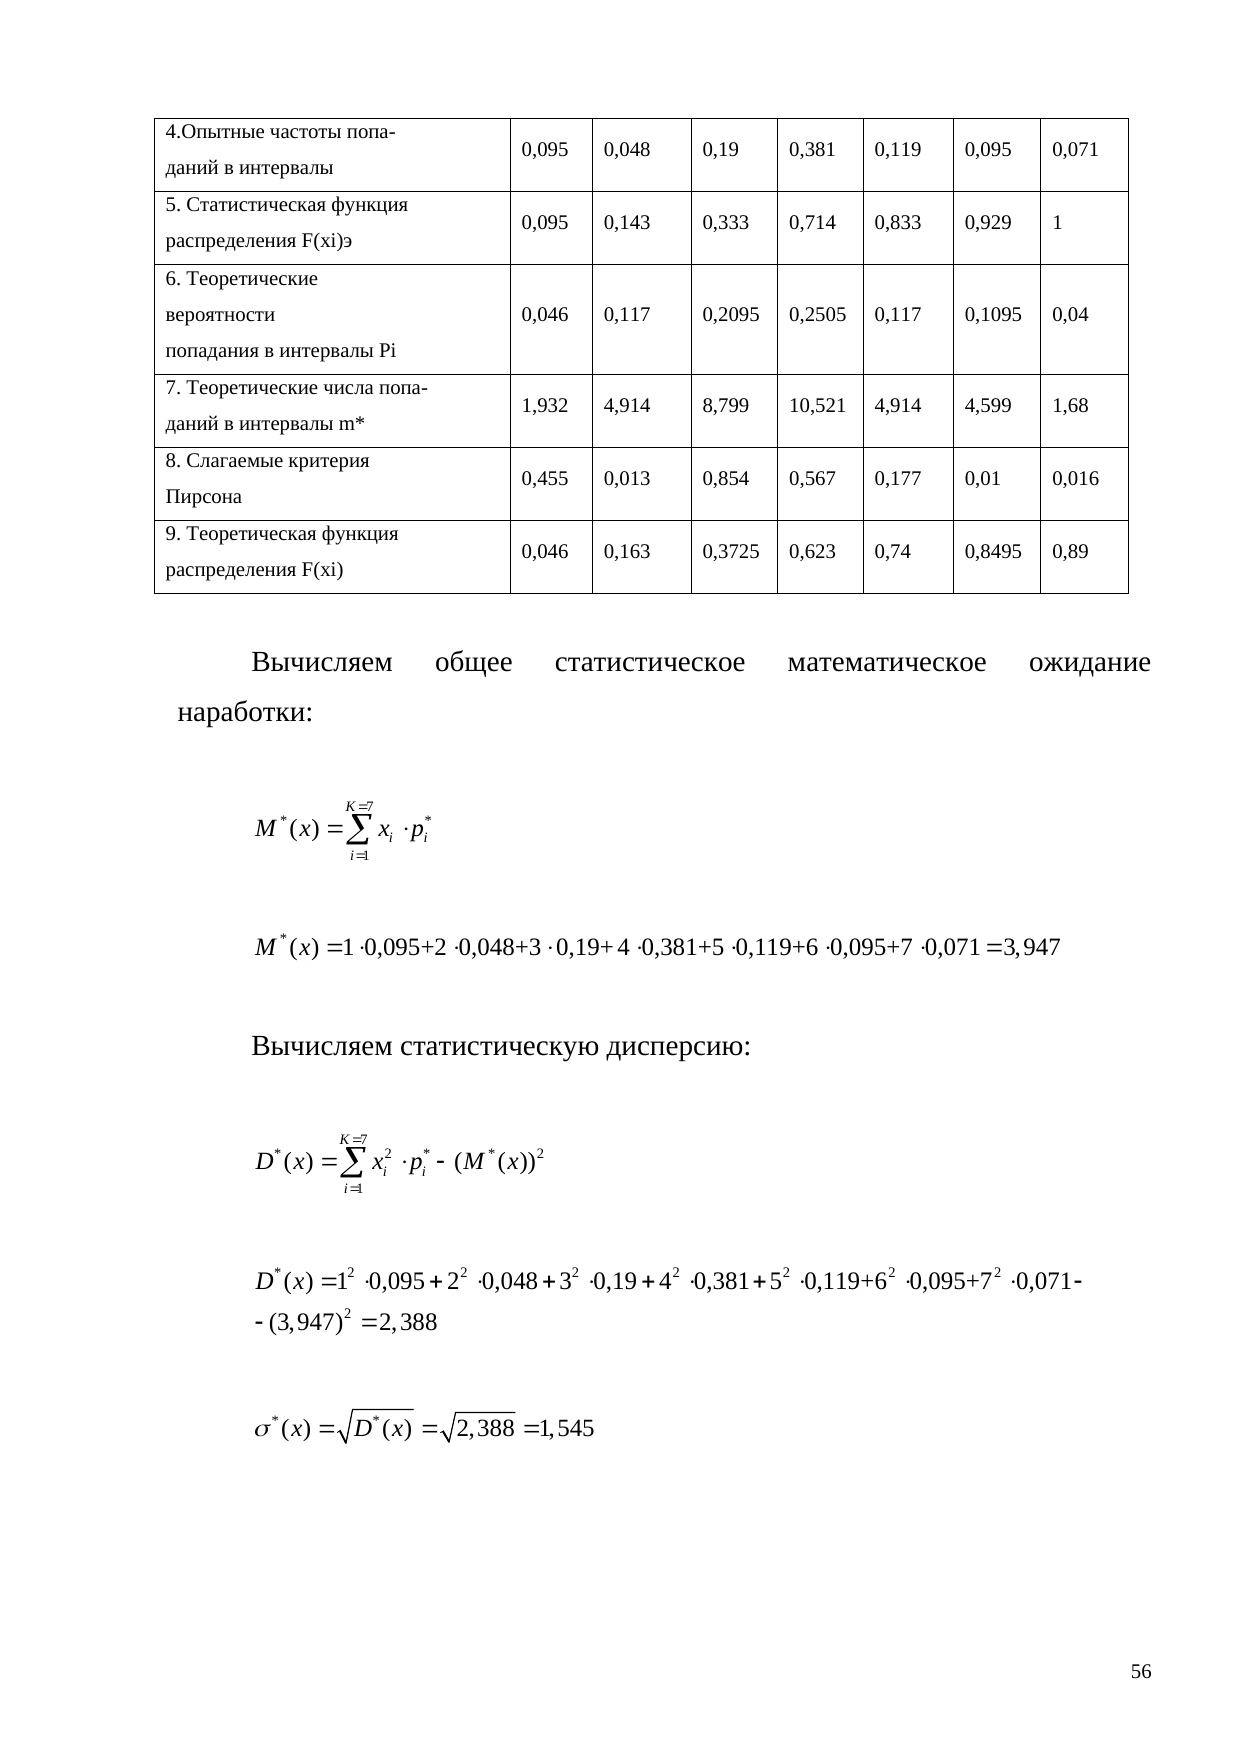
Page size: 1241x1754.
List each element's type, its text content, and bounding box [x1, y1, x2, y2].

text Вычисляем общее статистическое математическое ожидание наработки: [177, 644, 1152, 728]
table_cell 0,046 [511, 521, 592, 593]
table_cell 0,117 [864, 265, 953, 373]
table_cell 0,095 [511, 192, 592, 264]
table_cell 0,119 [864, 119, 953, 191]
table_cell 0,016 [1041, 448, 1128, 520]
table_cell 0,929 [954, 192, 1040, 264]
table_cell 0,117 [593, 265, 691, 373]
table_cell 0,071 [1041, 119, 1128, 191]
table_cell 0,74 [864, 521, 953, 593]
table_cell 6. Теоретические вероятности попадания в интервалы Pi [155, 265, 510, 373]
table_cell 0,714 [778, 192, 863, 264]
text Вычисляем статистическую дисперсию: [177, 1028, 1152, 1061]
table_cell 0,455 [511, 448, 592, 520]
table_cell 0,01 [954, 448, 1040, 520]
table_cell 1 [1041, 192, 1128, 264]
table_cell 0,046 [511, 265, 592, 373]
table_cell 10,521 [778, 375, 863, 447]
table_cell 1,68 [1041, 375, 1128, 447]
table_cell 0,3725 [692, 521, 777, 593]
table_cell 0,013 [593, 448, 691, 520]
table_cell 0,2095 [692, 265, 777, 373]
table_cell 0,2505 [778, 265, 863, 373]
table_cell 0,177 [864, 448, 953, 520]
table_cell 0,854 [692, 448, 777, 520]
table_cell 8,799 [692, 375, 777, 447]
table_cell 0,143 [593, 192, 691, 264]
table_cell 0,04 [1041, 265, 1128, 373]
table_cell 4,914 [593, 375, 691, 447]
table_cell 4,914 [864, 375, 953, 447]
table_cell 0,623 [778, 521, 863, 593]
table_cell 0,163 [593, 521, 691, 593]
table_cell 9. Теоретическая функция распределения F(xi) [155, 521, 510, 593]
table_cell 0,095 [954, 119, 1040, 191]
table_cell 0,19 [692, 119, 777, 191]
table_cell 4.Опытные частоты попа- даний в интервалы [155, 119, 510, 191]
table_cell 0,567 [778, 448, 863, 520]
table_cell 0,095 [511, 119, 592, 191]
table_cell 7. Теоретические числа попа- даний в интервалы m* [155, 375, 510, 447]
table_cell 0,8495 [954, 521, 1040, 593]
table_cell 0,333 [692, 192, 777, 264]
table_cell 0,381 [778, 119, 863, 191]
table_cell 8. Слагаемые критерия Пирсона [155, 448, 510, 520]
table_cell 4,599 [954, 375, 1040, 447]
table_cell 1,932 [511, 375, 592, 447]
table_cell 0,833 [864, 192, 953, 264]
table_cell 0,048 [593, 119, 691, 191]
table_cell 0,89 [1041, 521, 1128, 593]
table_cell 5. Статистическая функция распределения F(xi)э [155, 192, 510, 264]
table_cell 0,1095 [954, 265, 1040, 373]
